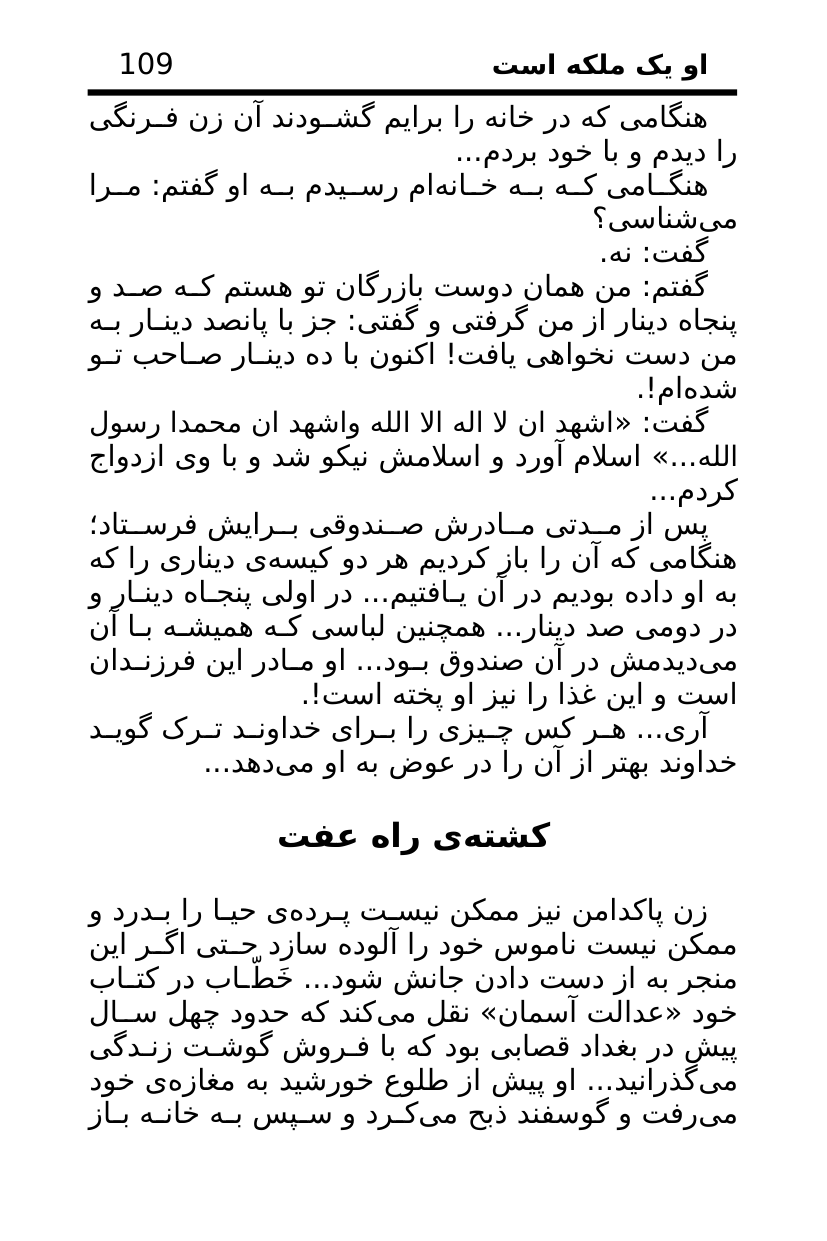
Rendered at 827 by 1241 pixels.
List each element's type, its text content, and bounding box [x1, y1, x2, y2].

text گفتم: من همان دوست بازرگان تو هستم که صد و پنجاه دینار از من گرفتی و گفتی: جز با پانصد دینار به من دست نخواهی یافت! اکنون با ده دینار صاحب تو شده‌ام!. [89, 270, 738, 406]
text گفت: نه. [89, 236, 738, 270]
text هنگامی که در خانه را برایم گشودند آن زن فرنگی را دیدم و با خود بردم... [89, 100, 738, 168]
text آری... هر کس چیزی را برای خداوند ترک گوید خداوند بهتر از آن را در عوض به او می‌دهد... [89, 711, 738, 779]
text پس از مدتی مادرش صندوقی برایش فرستاد؛ هنگامی که آن را باز کردیم هر دو کیسه‌ی‌ دیناری را که به او داده بودیم در آن یافتیم... در اولی پنجاه دینار و در دومی صد دینار... همچنین لباسی که همیشه با آن می‌دیدمش در آن صندوق بود... او مادر این فرزندان است و این غذا را نیز او پخته است!. [89, 507, 738, 711]
text کشته‌ی راه عفت [89, 817, 738, 856]
text گفت: «اشهد ان لا اله الا الله واشهد ان محمدا رسول الله...» اسلام آورد و اسلامش نیکو شد و با وی ازدواج کردم... [89, 406, 738, 507]
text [89, 893, 738, 1131]
text هنگامی که به خانه‌ام رسیدم به او گفتم: مرا می‌شناسی؟ [89, 168, 738, 236]
